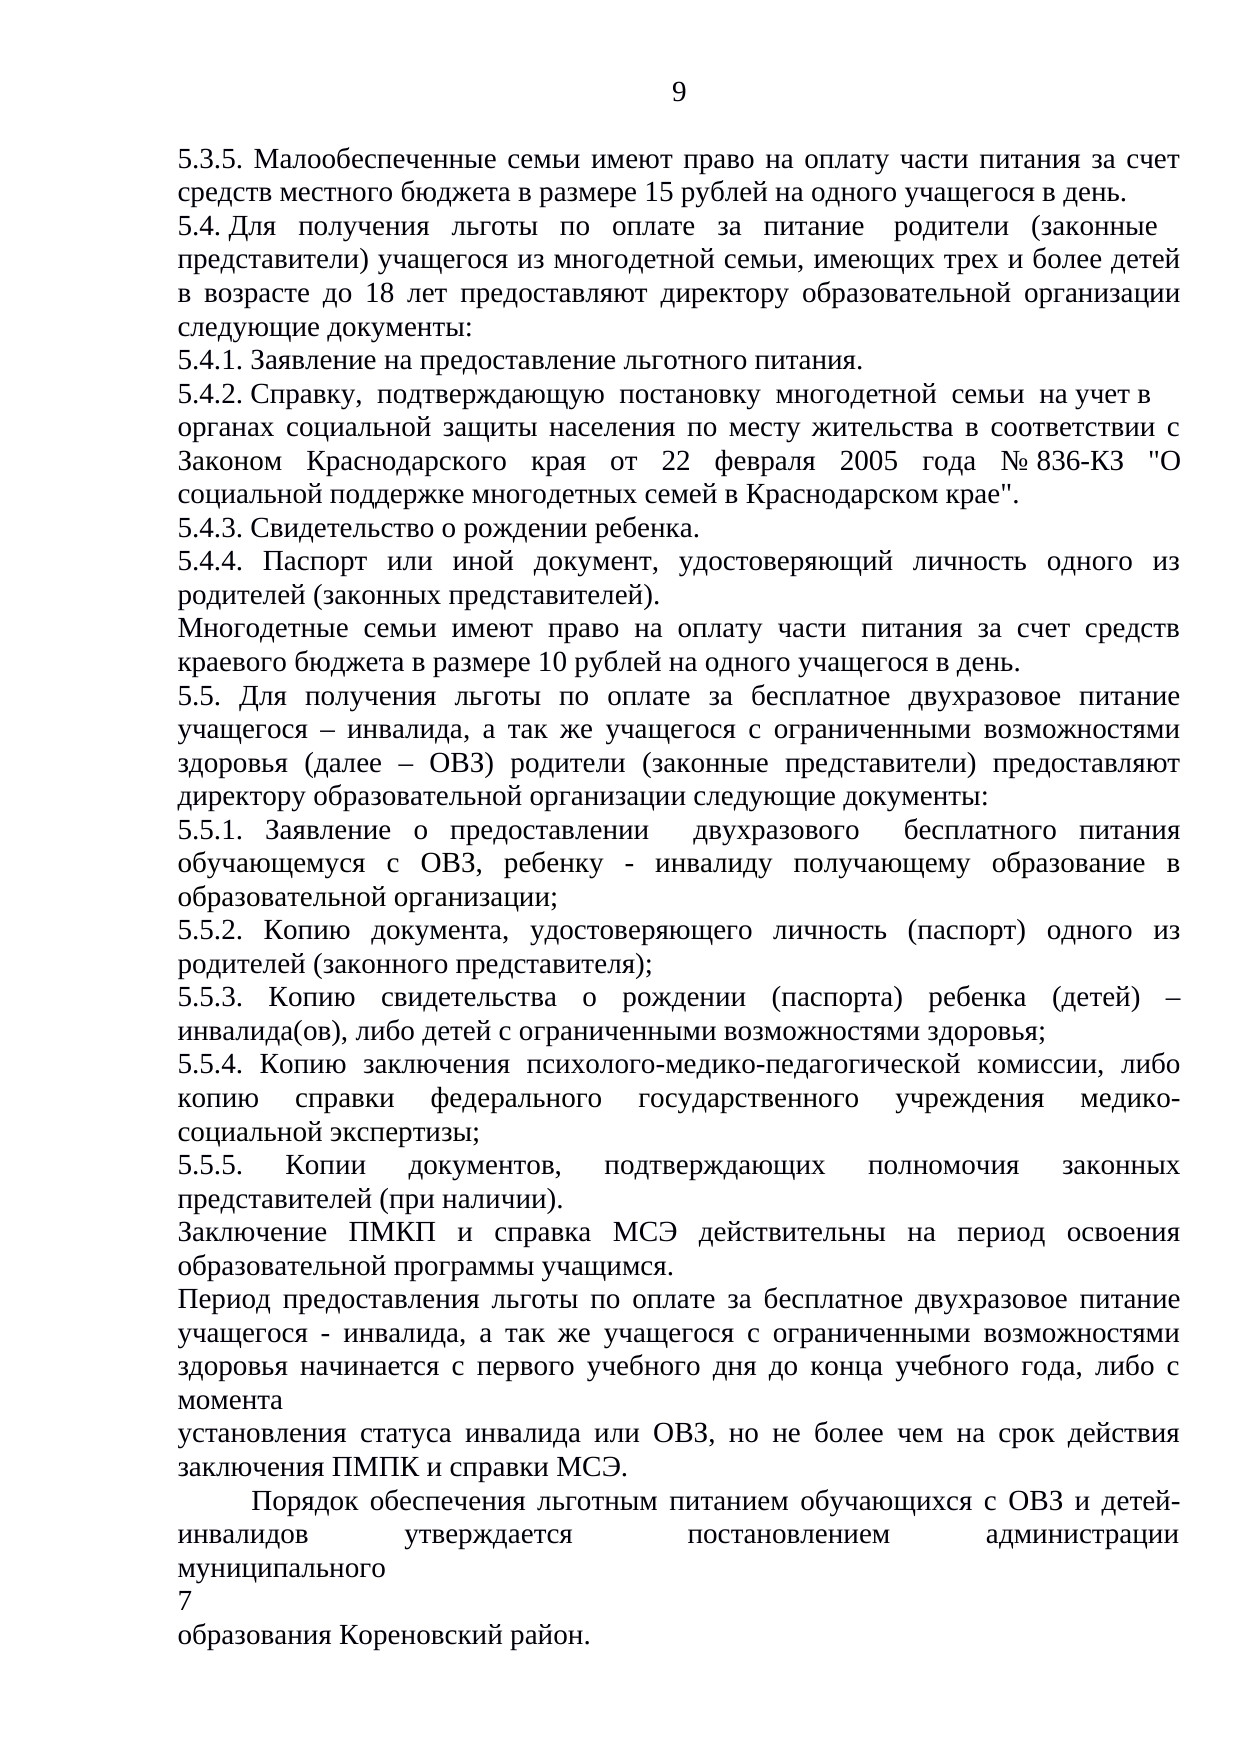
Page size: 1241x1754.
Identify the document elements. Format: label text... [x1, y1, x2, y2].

text 5.5.5. Копии документов, подтверждающих полномочия законных представителей (при наличии). [177, 1147, 1181, 1214]
text 7 [177, 1583, 1181, 1617]
text представители) учащегося из многодетной семьи, имеющих трех и более детей в возрасте до 18 лет предоставляют директору образовательной организации следующие документы: [177, 242, 1181, 342]
text 5.4.2. Справку, подтверждающую постановку многодетной семьи на учет в [177, 376, 1181, 409]
text 5.5. Для получения льготы по оплате за бесплатное двухразовое питание учащегося – инвалида, а так же учащегося с ограниченными возможностями здоровья (далее – ОВЗ) родители (законные представители) предоставляют директору образовательной организации следующие документы: [177, 678, 1181, 812]
text 5.4. Для получения льготы по оплате за питание родители (законные [177, 208, 1181, 242]
text Многодетные семьи имеют право на оплату части питания за счет средств краевого бюджета в размере 10 рублей на одного учащегося в день. [177, 611, 1181, 678]
text 5.3.5. Малообеспеченные семьи имеют право на оплату части питания за счет средств местного бюджета в размере 15 рублей на одного учащегося в день. [177, 141, 1181, 208]
text 5.4.4. Паспорт или иной документ, удостоверяющий личность одного из родителей (законных представителей). [177, 543, 1181, 611]
text Заключение ПМКП и справка МСЭ действительны на период освоения образовательной программы учащимся. [177, 1214, 1181, 1281]
text 5.4.1. Заявление на предоставление льготного питания. [177, 342, 1181, 376]
text 5.5.3. Копию свидетельства о рождении (паспорта) ребенка (детей) –инвалида(ов), либо детей с ограниченными возможностями здоровья; [177, 979, 1181, 1047]
text 5.5.4. Копию заключения психолого-медико-педагогической комиссии, либо копию справки федерального государственного учреждения медико-социальной экспертизы; [177, 1047, 1181, 1147]
text образования Кореновский район. [177, 1617, 1181, 1650]
text 5.4.3. Свидетельство о рождении ребенка. [177, 510, 1181, 543]
text Период предоставления льготы по оплате за бесплатное двухразовое питание учащегося - инвалида, а так же учащегося с ограниченными возможностями здоровья начинается с первого учебного дня до конца учебного года, либо с момента [177, 1281, 1181, 1416]
text 5.5.2. Копию документа, удостоверяющего личность (паспорт) одного из родителей (законного представителя); [177, 912, 1181, 979]
text органах социальной защиты населения по месту жительства в соответствии с Законом Краснодарского края от 22 февраля 2005 года № 836-КЗ "О социальной поддержке многодетных семей в Краснодарском крае". [177, 409, 1181, 510]
text 5.5.1. Заявление о предоставлении двухразового бесплатного питания обучающемуся с ОВЗ, ребенку - инвалиду получающему образование в образовательной организации; [177, 812, 1181, 912]
text установления статуса инвалида или ОВЗ, но не более чем на срок действия заключения ПМПК и справки МСЭ. [177, 1416, 1181, 1483]
text Порядок обеспечения льготным питанием обучающихся с ОВЗ и детей-инвалидов утверждается постановлением администрации муниципального [177, 1483, 1181, 1583]
